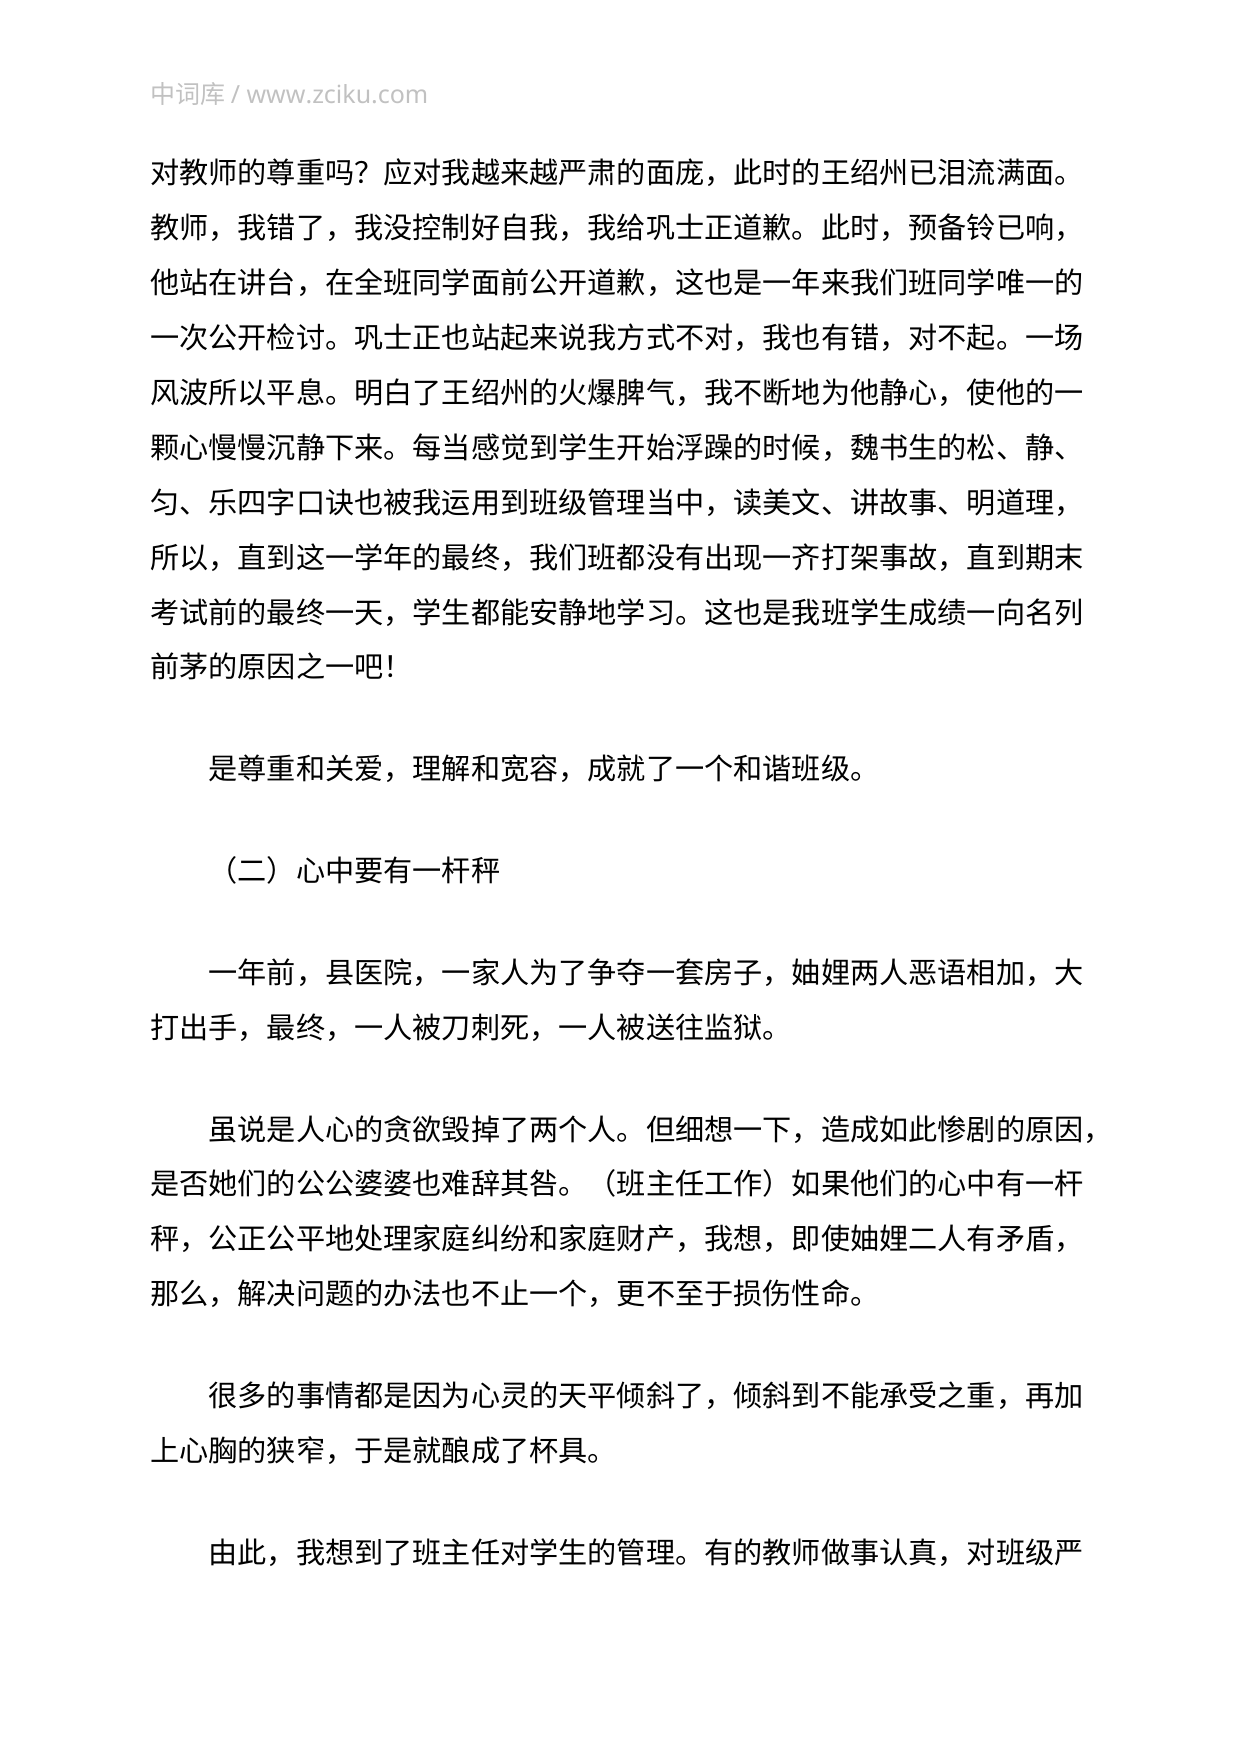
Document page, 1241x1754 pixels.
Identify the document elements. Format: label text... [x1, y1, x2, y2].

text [150, 1529, 1090, 1571]
text 是尊重和关爱，理解和宽容，成就了一个和谐班级。 [150, 746, 1090, 788]
text （二）心中要有一杆秤 [150, 848, 1090, 890]
text 很多的事情都是因为心灵的天平倾斜了，倾斜到不能承受之重，再加上心胸的狭窄，于是就酿成了杯具。 [150, 1372, 1090, 1470]
text 一年前，县医院，一家人为了争夺一套房子，妯娌两人恶语相加，大打出手，最终，一人被刀刺死，一人被送往监狱。 [150, 949, 1090, 1047]
text 虽说是人心的贪欲毁掉了两个人。但细想一下，造成如此惨剧的原因，是否她们的公公婆婆也难辞其咎。（班主任工作）如果他们的心中有一杆秤，公正公平地处理家庭纠纷和家庭财产，我想，即使妯娌二人有矛盾，那么，解决问题的办法也不止一个，更不至于损伤性命。 [150, 1106, 1090, 1313]
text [150, 150, 1090, 686]
